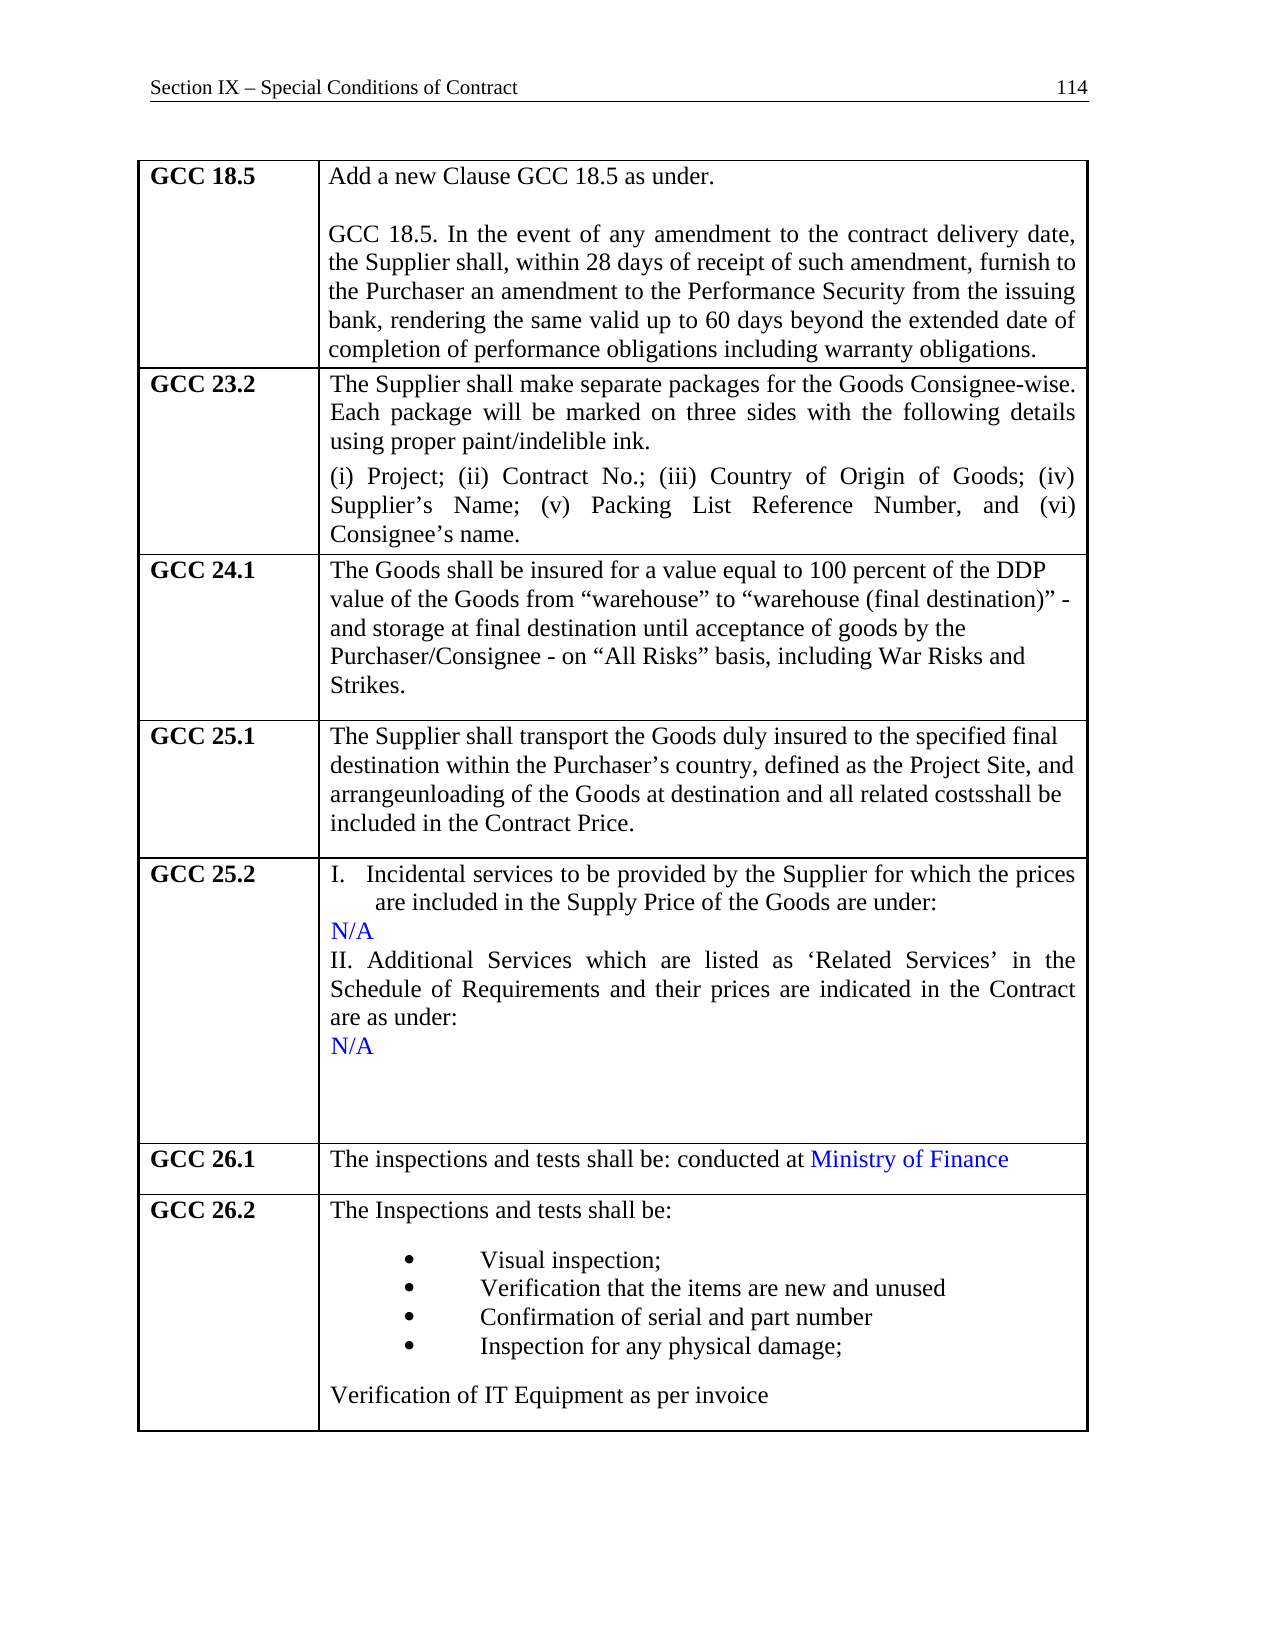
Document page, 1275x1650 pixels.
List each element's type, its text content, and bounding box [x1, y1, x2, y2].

table_cell GCC 25.1 [140, 721, 318, 857]
table_cell GCC 24.1 [140, 555, 318, 720]
table_cell Add a new Clause GCC 18.5 as under. GCC 18.5. In the event of any amendment to the contract delivery date, the Supplier shall, within 28 days of receipt of such amendment, furnish to the Purchaser an amendment to the Performance Security from the issuing bank, rendering the same valid up to 60 days beyond the extended date of completion of performance obligations including warranty obligations. [320, 161, 1086, 367]
table_cell GCC 26.2 [140, 1195, 318, 1430]
table_cell The Supplier shall transport the Goods duly insured to the specified final destination within the Purchaser’s country, defined as the Project Site, and arrangeunloading of the Goods at destination and all related costsshall be included in the Contract Price. [320, 721, 1086, 857]
table_cell GCC 26.1 [140, 1144, 318, 1194]
table_cell The inspections and tests shall be: conducted at Ministry of Finance [320, 1144, 1086, 1194]
table_cell GCC 23.2 [140, 369, 318, 554]
table_cell GCC 18.5 [140, 161, 318, 367]
table_cell The Supplier shall make separate packages for the Goods Consignee-wise. Each package will be marked on three sides with the following details using proper paint/indelible ink. (i) Project; (ii) Contract No.; (iii) Country of Origin of Goods; (iv) Supplier’s Name; (v) Packing List Reference Number, and (vi) Consignee’s name. [320, 369, 1086, 554]
table_cell The Goods shall be insured for a value equal to 100 percent of the DDP value of the Goods from “warehouse” to “warehouse (final destination)” - and storage at final destination until acceptance of goods by the Purchaser/Consignee - on “All Risks” basis, including War Risks and Strikes. [320, 555, 1086, 720]
table_cell The Inspections and tests shall be: Visual inspection; Verification that the items are new and unused Confirmation of serial and part number Inspection for any physical damage; Verification of IT Equipment as per invoice [320, 1195, 1086, 1430]
table_cell I. Incidental services to be provided by the Supplier for which the prices are included in the Supply Price of the Goods are under: N/A II. Additional Services which are listed as ‘Related Services’ in the Schedule of Requirements and their prices are indicated in the Contract are as under: N/A [320, 859, 1086, 1142]
table_cell GCC 25.2 [140, 859, 318, 1142]
